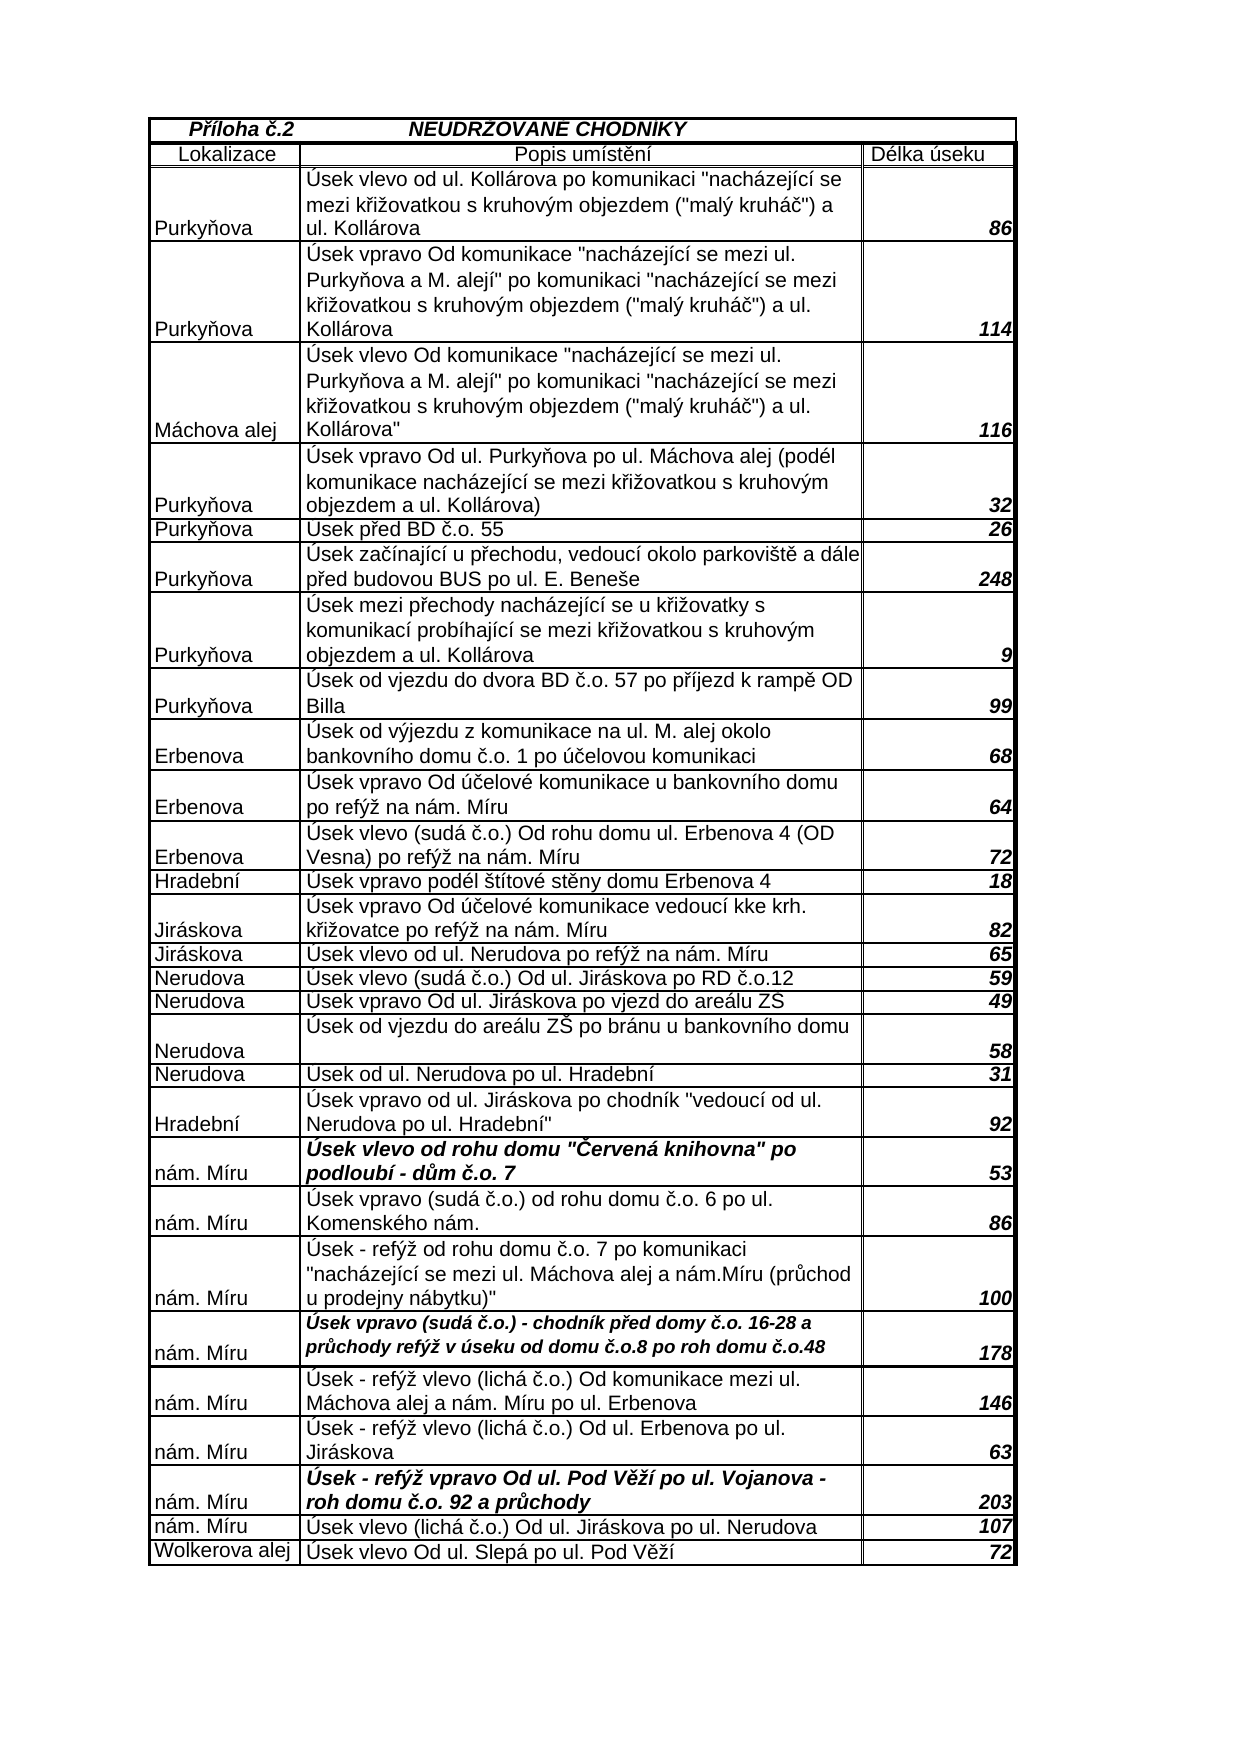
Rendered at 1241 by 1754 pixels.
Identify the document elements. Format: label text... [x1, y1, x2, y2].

table_cell Úsek vpravo od ul. Jiráskova po chodník "vedoucí od ul. Nerudova po ul. Hradební" [301, 1088, 861, 1136]
table_cell nám. Míru [151, 1417, 299, 1464]
table_cell Úsek vpravo podél štítové stěny domu Erbenova 4 [301, 871, 861, 893]
table_cell Purkyňova [151, 444, 299, 517]
table_cell Purkyňova [151, 593, 299, 667]
table_cell Úsek - refýž od rohu domu č.o. 7 po komunikaci "nacházející se mezi ul. Máchova alej a nám.Míru (průchod u prodejny nábytku)" [301, 1237, 861, 1310]
table_cell Úsek před BD č.o. 55 [301, 520, 861, 541]
table_cell 65 [864, 944, 1013, 966]
table_cell Délka úseku [864, 145, 1013, 165]
table_cell 203 [864, 1466, 1013, 1514]
table_cell nám. Míru [151, 1187, 299, 1235]
table_cell 99 [864, 669, 1013, 718]
table_cell Purkyňova [151, 543, 299, 591]
table_cell nám. Míru [151, 1312, 299, 1365]
table_cell Nerudova [151, 992, 299, 1013]
table_cell Úsek vpravo Od účelové komunikace u bankovního domu po refýž na nám. Míru [301, 771, 861, 819]
table_cell 32 [864, 444, 1013, 517]
table_cell Purkyňova [151, 168, 299, 240]
table_cell 100 [864, 1237, 1013, 1310]
table_cell Úsek vlevo Od ul. Slepá po ul. Pod Věží [301, 1541, 861, 1564]
table_cell 107 [864, 1516, 1013, 1539]
table_cell Erbenova [151, 720, 299, 769]
table_cell 53 [864, 1138, 1013, 1185]
table_header Příloha č.2 NEUDRŽOVANÉ CHODNÍKY [151, 120, 1015, 141]
table_cell Úsek od výjezdu z komunikace na ul. M. alej okolo bankovního domu č.o. 1 po účelovou komunikaci [301, 720, 861, 769]
table_cell Popis umístění [301, 145, 861, 165]
table_cell 92 [864, 1088, 1013, 1136]
table_cell Úsek vpravo (sudá č.o.) - chodník před domy č.o. 16-28 a průchody refýž v úseku od domu č.o.8 po roh domu č.o.48 [301, 1312, 861, 1365]
table_cell Úsek vpravo Od účelové komunikace vedoucí kke krh. křižovatce po refýž na nám. Míru [301, 895, 861, 942]
table_cell Purkyňova [151, 669, 299, 718]
table_cell 114 [864, 242, 1013, 341]
table_cell Úsek vlevo (sudá č.o.) Od ul. Jiráskova po RD č.o.12 [301, 968, 861, 989]
table_cell 59 [864, 968, 1013, 989]
table_cell 58 [864, 1015, 1013, 1063]
table_cell 178 [864, 1312, 1013, 1365]
table_cell Úsek vlevo od ul. Nerudova po refýž na nám. Míru [301, 944, 861, 966]
table_cell 18 [864, 871, 1013, 893]
table_cell Úsek vpravo (sudá č.o.) od rohu domu č.o. 6 po ul. Komenského nám. [301, 1187, 861, 1235]
table_cell 248 [864, 543, 1013, 591]
table_cell Hradební [151, 871, 299, 893]
table_cell Purkyňova [151, 242, 299, 341]
table_cell 9 [864, 593, 1013, 667]
table_cell Úsek od vjezdu do dvora BD č.o. 57 po příjezd k rampě OD Billa [301, 669, 861, 718]
table_cell Úsek vlevo Od komunikace "nacházející se mezi ul. Purkyňova a M. alejí" po komunikaci "nacházející se mezi křižovatkou s kruhovým objezdem ("malý kruháč") a ul. Kollárova" [301, 343, 861, 442]
table_cell nám. Míru [151, 1237, 299, 1310]
table_cell Jiráskova [151, 944, 299, 966]
table_cell Máchova alej [151, 343, 299, 442]
table_cell 26 [864, 520, 1013, 541]
table_cell Úsek začínající u přechodu, vedoucí okolo parkoviště a dále před budovou BUS po ul. E. Beneše [301, 543, 861, 591]
table_cell Wolkerova alej [151, 1541, 299, 1564]
table_cell 146 [864, 1368, 1013, 1415]
table_cell Úsek - refýž vlevo (lichá č.o.) Od ul. Erbenova po ul. Jiráskova [301, 1417, 861, 1464]
table_cell Nerudova [151, 1065, 299, 1086]
table_cell Úsek vlevo (sudá č.o.) Od rohu domu ul. Erbenova 4 (OD Vesna) po refýž na nám. Míru [301, 822, 861, 869]
table_cell 64 [864, 771, 1013, 819]
table_cell Úsek od ul. Nerudova po ul. Hradební [301, 1065, 861, 1086]
table_cell 86 [864, 168, 1013, 240]
table_cell Úsek vlevo od ul. Kollárova po komunikaci "nacházející se mezi křižovatkou s kruhovým objezdem ("malý kruháč") a ul. Kollárova [301, 168, 861, 240]
table_cell 86 [864, 1187, 1013, 1235]
table_cell Úsek vpravo Od ul. Purkyňova po ul. Máchova alej (podél komunikace nacházející se mezi křižovatkou s kruhovým objezdem a ul. Kollárova) [301, 444, 861, 517]
table_cell Jiráskova [151, 895, 299, 942]
table_cell Purkyňova [151, 520, 299, 541]
table_cell Nerudova [151, 968, 299, 989]
table_cell Erbenova [151, 822, 299, 869]
table_cell Úsek mezi přechody nacházející se u křižovatky s komunikací probíhající se mezi křižovatkou s kruhovým objezdem a ul. Kollárova [301, 593, 861, 667]
table_cell nám. Míru [151, 1516, 299, 1539]
table_cell nám. Míru [151, 1466, 299, 1514]
table_cell 72 [864, 822, 1013, 869]
table_cell Úsek - refýž vpravo Od ul. Pod Věží po ul. Vojanova - roh domu č.o. 92 a průchody [301, 1466, 861, 1514]
table_cell Úsek - refýž vlevo (lichá č.o.) Od komunikace mezi ul. Máchova alej a nám. Míru po ul. Erbenova [301, 1368, 861, 1415]
table_cell nám. Míru [151, 1138, 299, 1185]
table_cell 72 [864, 1541, 1013, 1564]
table_cell Úsek vlevo od rohu domu "Červená knihovna" po podloubí - dům č.o. 7 [301, 1138, 861, 1185]
table_cell 31 [864, 1065, 1013, 1086]
table_cell Hradební [151, 1088, 299, 1136]
table_cell 116 [864, 343, 1013, 442]
table_cell Úsek vpravo Od ul. Jiráskova po vjezd do areálu ZŠ [301, 992, 861, 1013]
table_cell Nerudova [151, 1015, 299, 1063]
table_cell 68 [864, 720, 1013, 769]
table_cell Lokalizace [151, 145, 299, 165]
table_cell Erbenova [151, 771, 299, 819]
table_cell 82 [864, 895, 1013, 942]
table_cell Úsek vpravo Od komunikace "nacházející se mezi ul. Purkyňova a M. alejí" po komunikaci "nacházející se mezi křižovatkou s kruhovým objezdem ("malý kruháč") a ul. Kollárova [301, 242, 861, 341]
table_cell Úsek vlevo (lichá č.o.) Od ul. Jiráskova po ul. Nerudova [301, 1516, 861, 1539]
table_cell Úsek od vjezdu do areálu ZŠ po bránu u bankovního domu [301, 1015, 861, 1063]
table_cell 49 [864, 992, 1013, 1013]
table_cell 63 [864, 1417, 1013, 1464]
table_cell nám. Míru [151, 1368, 299, 1415]
